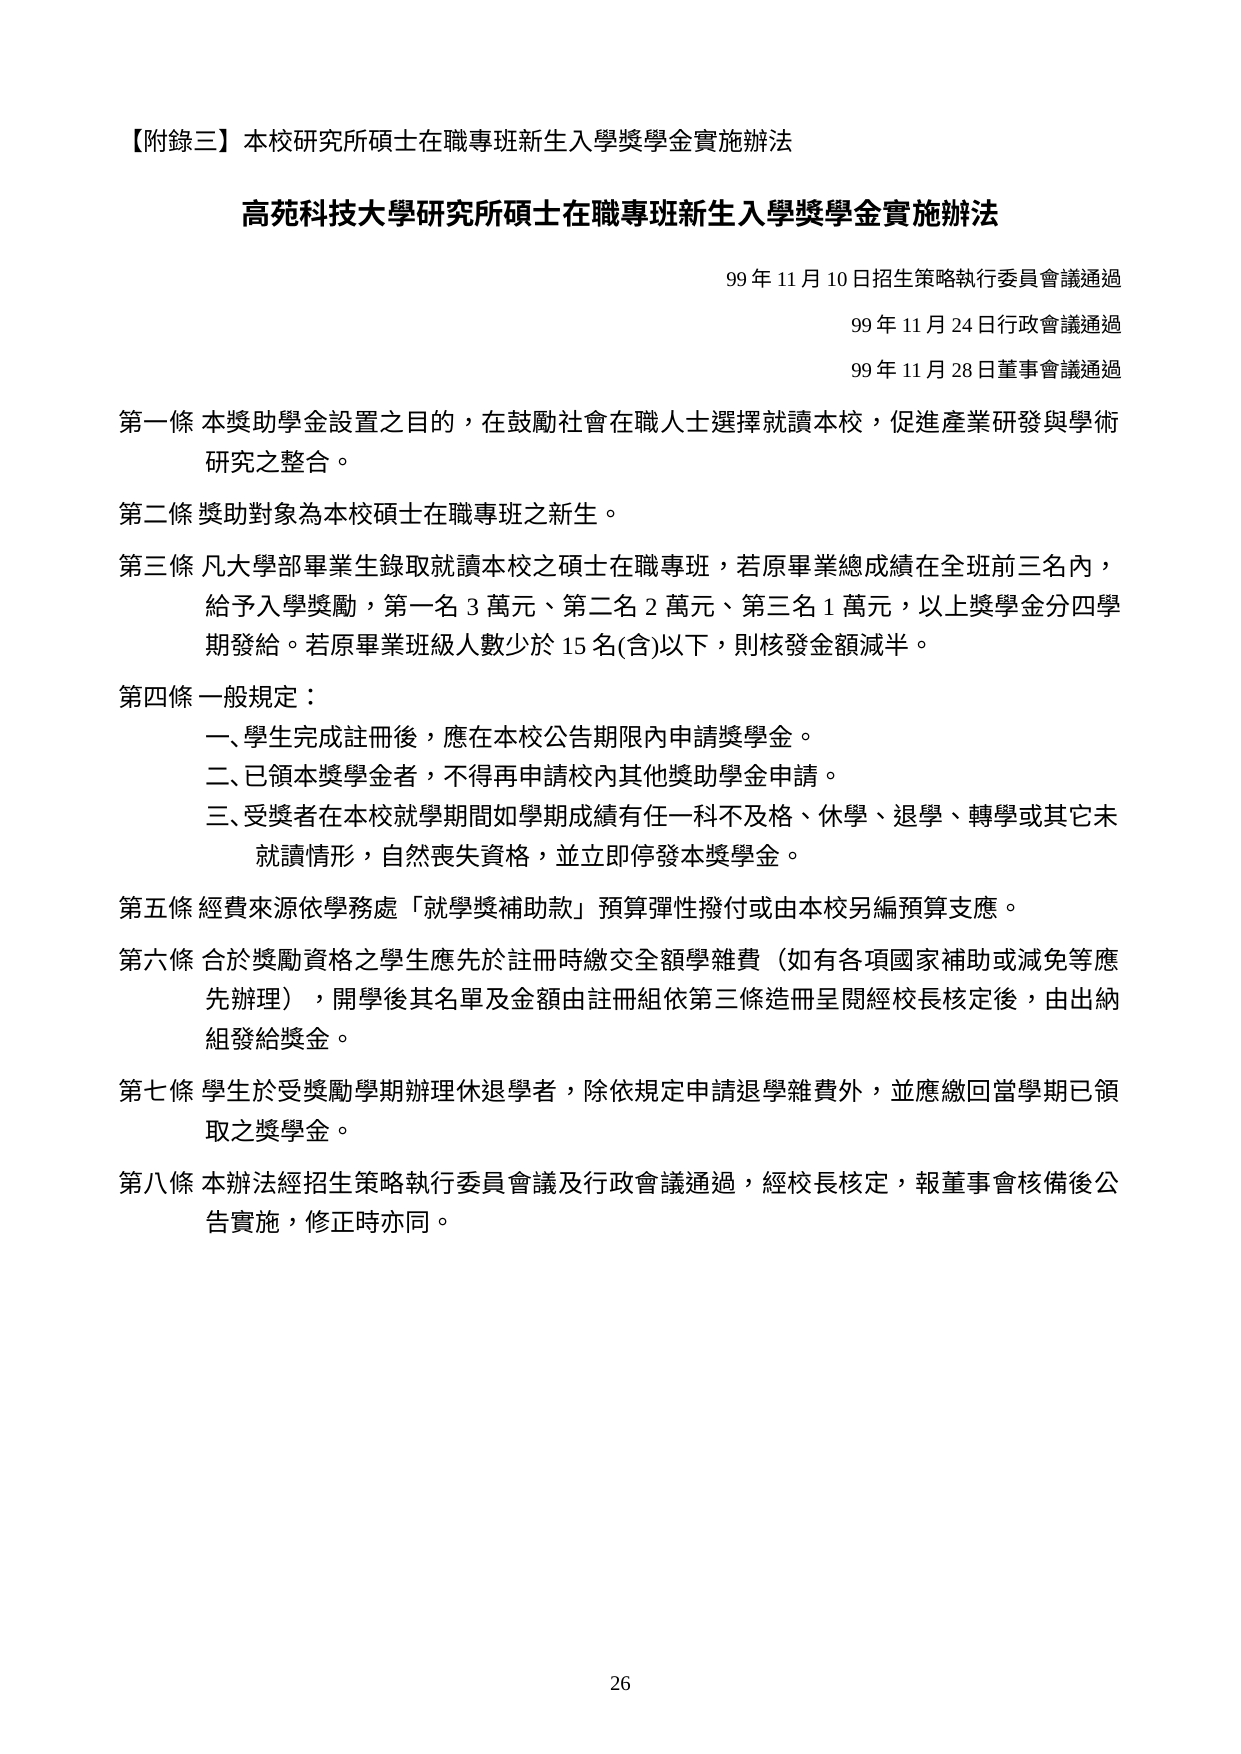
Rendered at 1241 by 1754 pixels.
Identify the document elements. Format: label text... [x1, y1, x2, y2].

text 高苑科技大學研究所碩士在職專班新生入學獎學金實施辦法 [118, 172, 1122, 251]
text 第四條 一般規定： [118, 676, 1122, 716]
text 第六條 合於獎勵資格之學生應先於註冊時繳交全額學雜費（如有各項國家補助或減免等應先辦理），開學後其名單及金額由註冊組依第三條造冊呈閱經校長核定後，由出納組發給獎金。 [118, 938, 1122, 1057]
text 一､學生完成註冊後，應在本校公告期限內申請獎學金。 [206, 716, 1122, 755]
text 二､已領本獎學金者，不得再申請校內其他獎助學金申請。 [206, 755, 1122, 795]
text 99年 11月 24日行政會議通過 [118, 303, 1122, 343]
text 99年 11月 10日招生策略執行委員會議通過 [118, 257, 1122, 297]
text 第一條 本獎助學金設置之目的，在鼓勵社會在職人士選擇就讀本校，促進產業研發與學術研究之整合。 [118, 401, 1122, 480]
text 第七條 學生於受獎勵學期辦理休退學者，除依規定申請退學雜費外，並應繳回當學期已領取之獎學金。 [118, 1070, 1122, 1149]
text 99年 11月 28日董事會議通過 [118, 349, 1122, 388]
text 第二條 獎助對象為本校碩士在職專班之新生。 [118, 493, 1122, 532]
text 三､受獎者在本校就學期間如學期成績有任一科不及格、休學、退學、轉學或其它未就讀情形，自然喪失資格，並立即停發本獎學金。 [206, 795, 1122, 874]
text 第三條 凡大學部畢業生錄取就讀本校之碩士在職專班，若原畢業總成績在全班前三名內，給予入學獎勵，第一名 3 萬元、第二名 2 萬元、第三名1 萬元，以上獎學金分四學期發給。若原畢業班級人數少於 15 名(含)以下，則核發金額減半。 [118, 545, 1122, 663]
text 【附錄三】本校研究所碩士在職專班新生入學獎學金實施辦法 [118, 120, 1122, 159]
text 第五條 經費來源依學務處「就學獎補助款」預算彈性撥付或由本校另編預算支應。 [118, 886, 1122, 926]
text 第八條 本辦法經招生策略執行委員會議及行政會議通過，經校長核定，報董事會核備後公告實施，修正時亦同。 [118, 1161, 1122, 1241]
